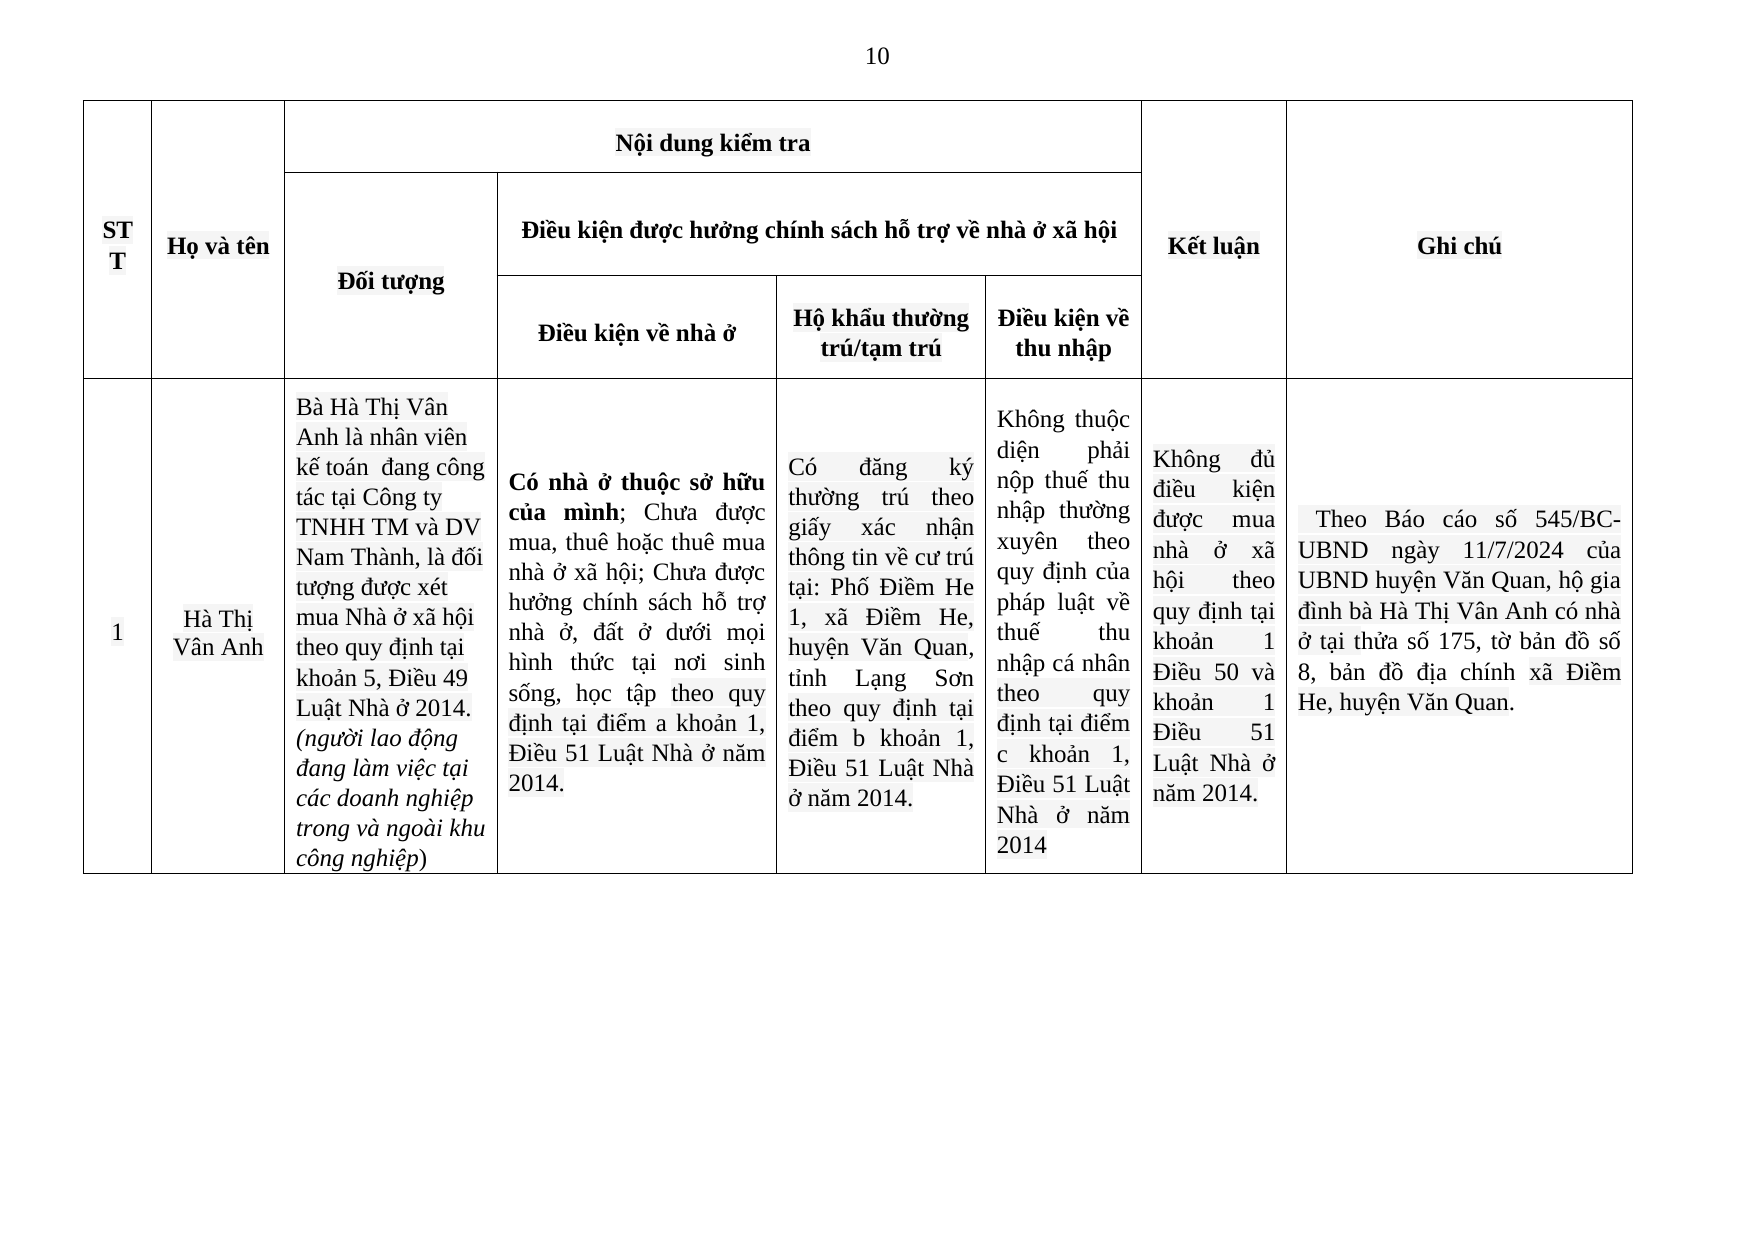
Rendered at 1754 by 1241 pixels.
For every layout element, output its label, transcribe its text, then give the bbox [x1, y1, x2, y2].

table_cell Không thuộc diện phải nộp thuế thu nhập thường xuyên theo quy định của pháp luật về thuế thu nhập cá nhân theo quy định tại điểm c khoản 1, Điều 51 Luật Nhà ở năm 2014 [986, 379, 1141, 873]
table_header Ghi chú [1287, 101, 1632, 378]
table_cell Không đủ điều kiện được mua nhà ở xã hội theo quy định tại khoản 1 Điều 50 và khoản 1 Điều 51 Luật Nhà ở năm 2014. [1142, 379, 1286, 873]
table_cell Theo Báo cáo số 545/BC-UBND ngày 11/7/2024 của UBND huyện Văn Quan, hộ gia đình bà Hà Thị Vân Anh có nhà ở tại thửa số 175, tờ bản đồ số 8, bản đồ địa chính xã Điềm He, huyện Văn Quan. [1287, 379, 1632, 873]
table_cell Điều kiện được hưởng chính sách hỗ trợ về nhà ở xã hội [498, 173, 1141, 275]
table_header Họ và tên [152, 101, 284, 378]
table_header STT [84, 101, 151, 378]
table_cell Đối tượng [285, 173, 497, 378]
table_header Kết luận [1142, 101, 1286, 378]
table_cell Điều kiện về nhà ở [498, 276, 776, 378]
table_cell Hộ khẩu thường trú/tạm trú [777, 276, 985, 378]
table_cell Điều kiện về thu nhập [986, 276, 1141, 378]
table_cell Bà Hà Thị Vân Anh là nhân viên kế toán đang công tác tại Công ty TNHH TM và DV Nam Thành, là đối tượng được xét mua Nhà ở xã hội theo quy định tại khoản 5, Điều 49 Luật Nhà ở 2014. (người lao động đang làm việc tại các doanh nghiệp trong và ngoài khu công nghiệp) [285, 379, 497, 873]
table_cell Có đăng ký thường trú theo giấy xác nhận thông tin về cư trú tại: Phố Điềm He 1, xã Điềm He, huyện Văn Quan, tỉnh Lạng Sơn theo quy định tại điểm b khoản 1, Điều 51 Luật Nhà ở năm 2014. [777, 379, 985, 873]
table_cell Có nhà ở thuộc sở hữu của mình; Chưa được mua, thuê hoặc thuê mua nhà ở xã hội; Chưa được hưởng chính sách hỗ trợ nhà ở, đất ở dưới mọi hình thức tại nơi sinh sống, học tập theo quy định tại điểm a khoản 1, Điều 51 Luật Nhà ở năm 2014. [498, 379, 776, 873]
table_header Nội dung kiểm tra [285, 101, 1141, 172]
table_cell 1 [84, 379, 151, 873]
table_cell Hà Thị Vân Anh [152, 379, 284, 873]
